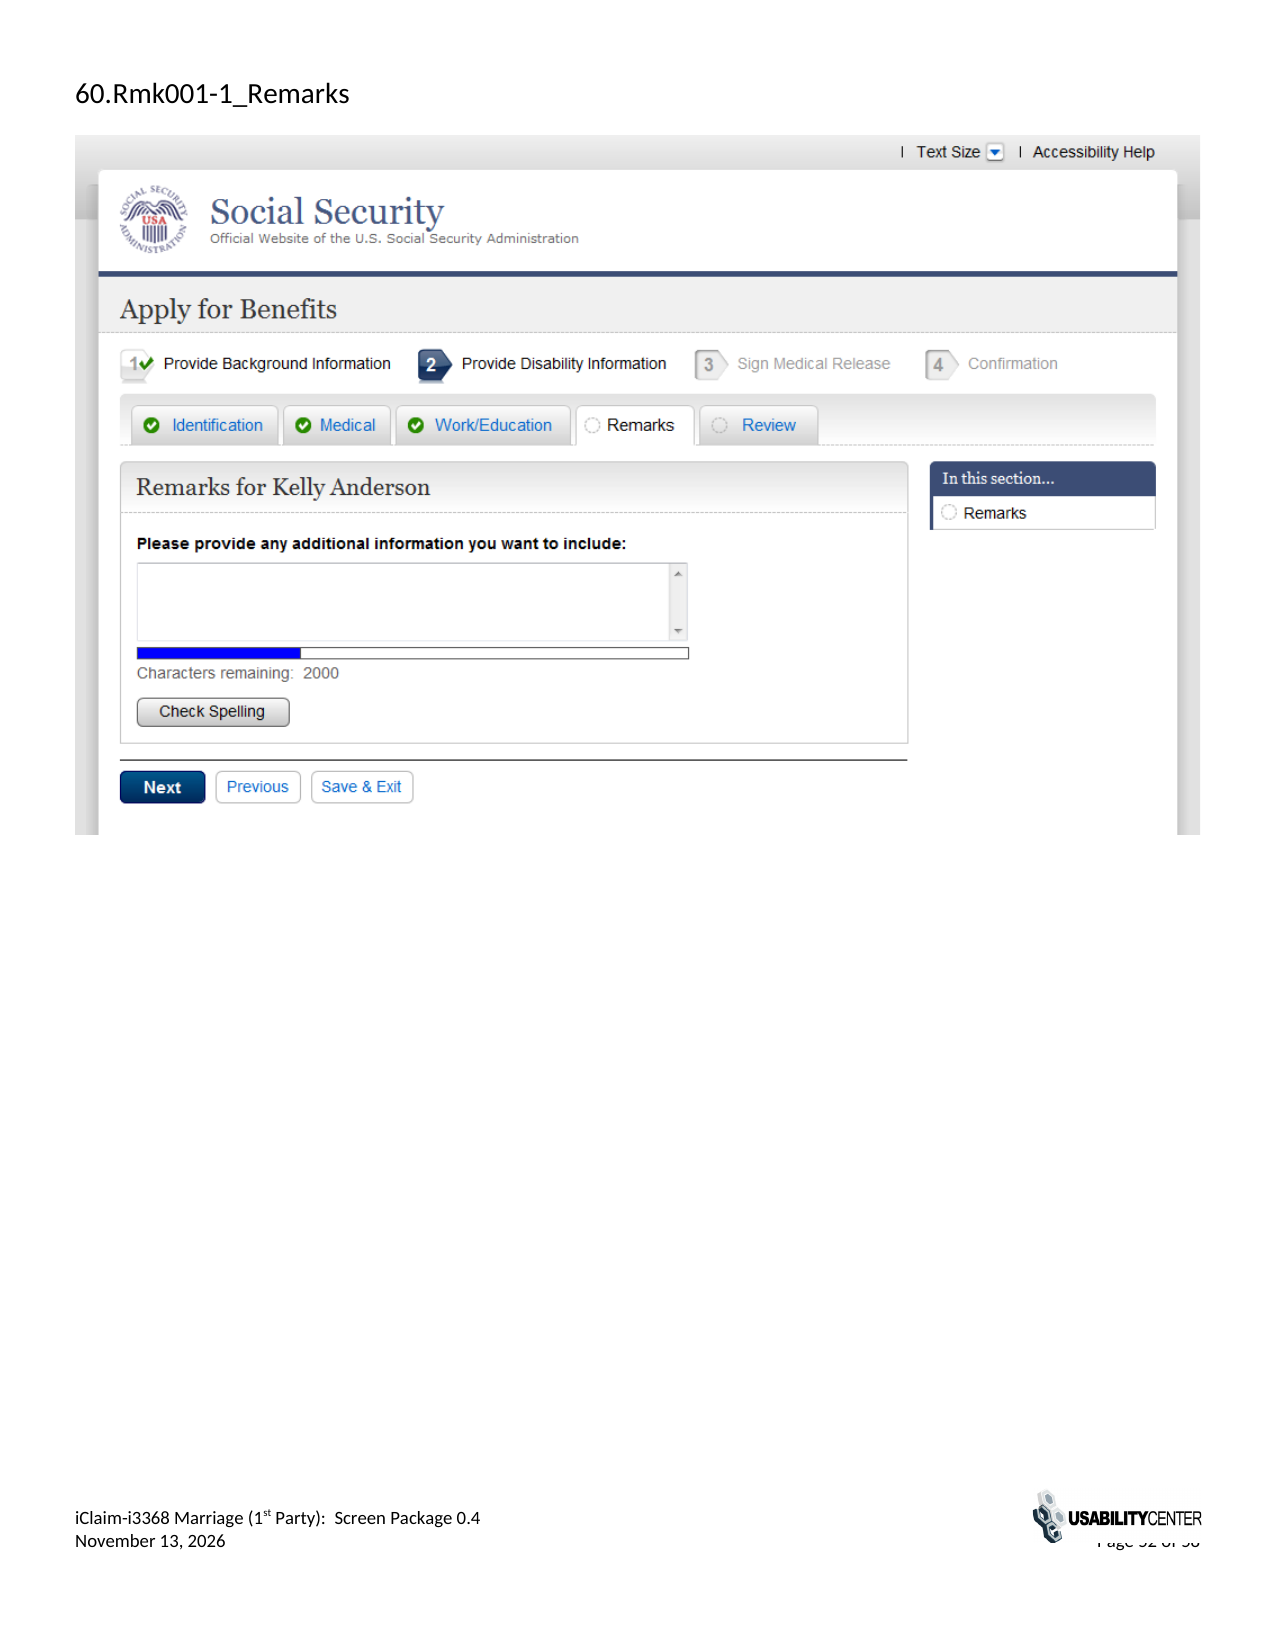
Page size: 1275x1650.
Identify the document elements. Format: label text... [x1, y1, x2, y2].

picture [75, 135, 1200, 835]
picture [1032, 1488, 1202, 1543]
subtitle Rmk001-1_Remarks [75, 75, 1200, 111]
